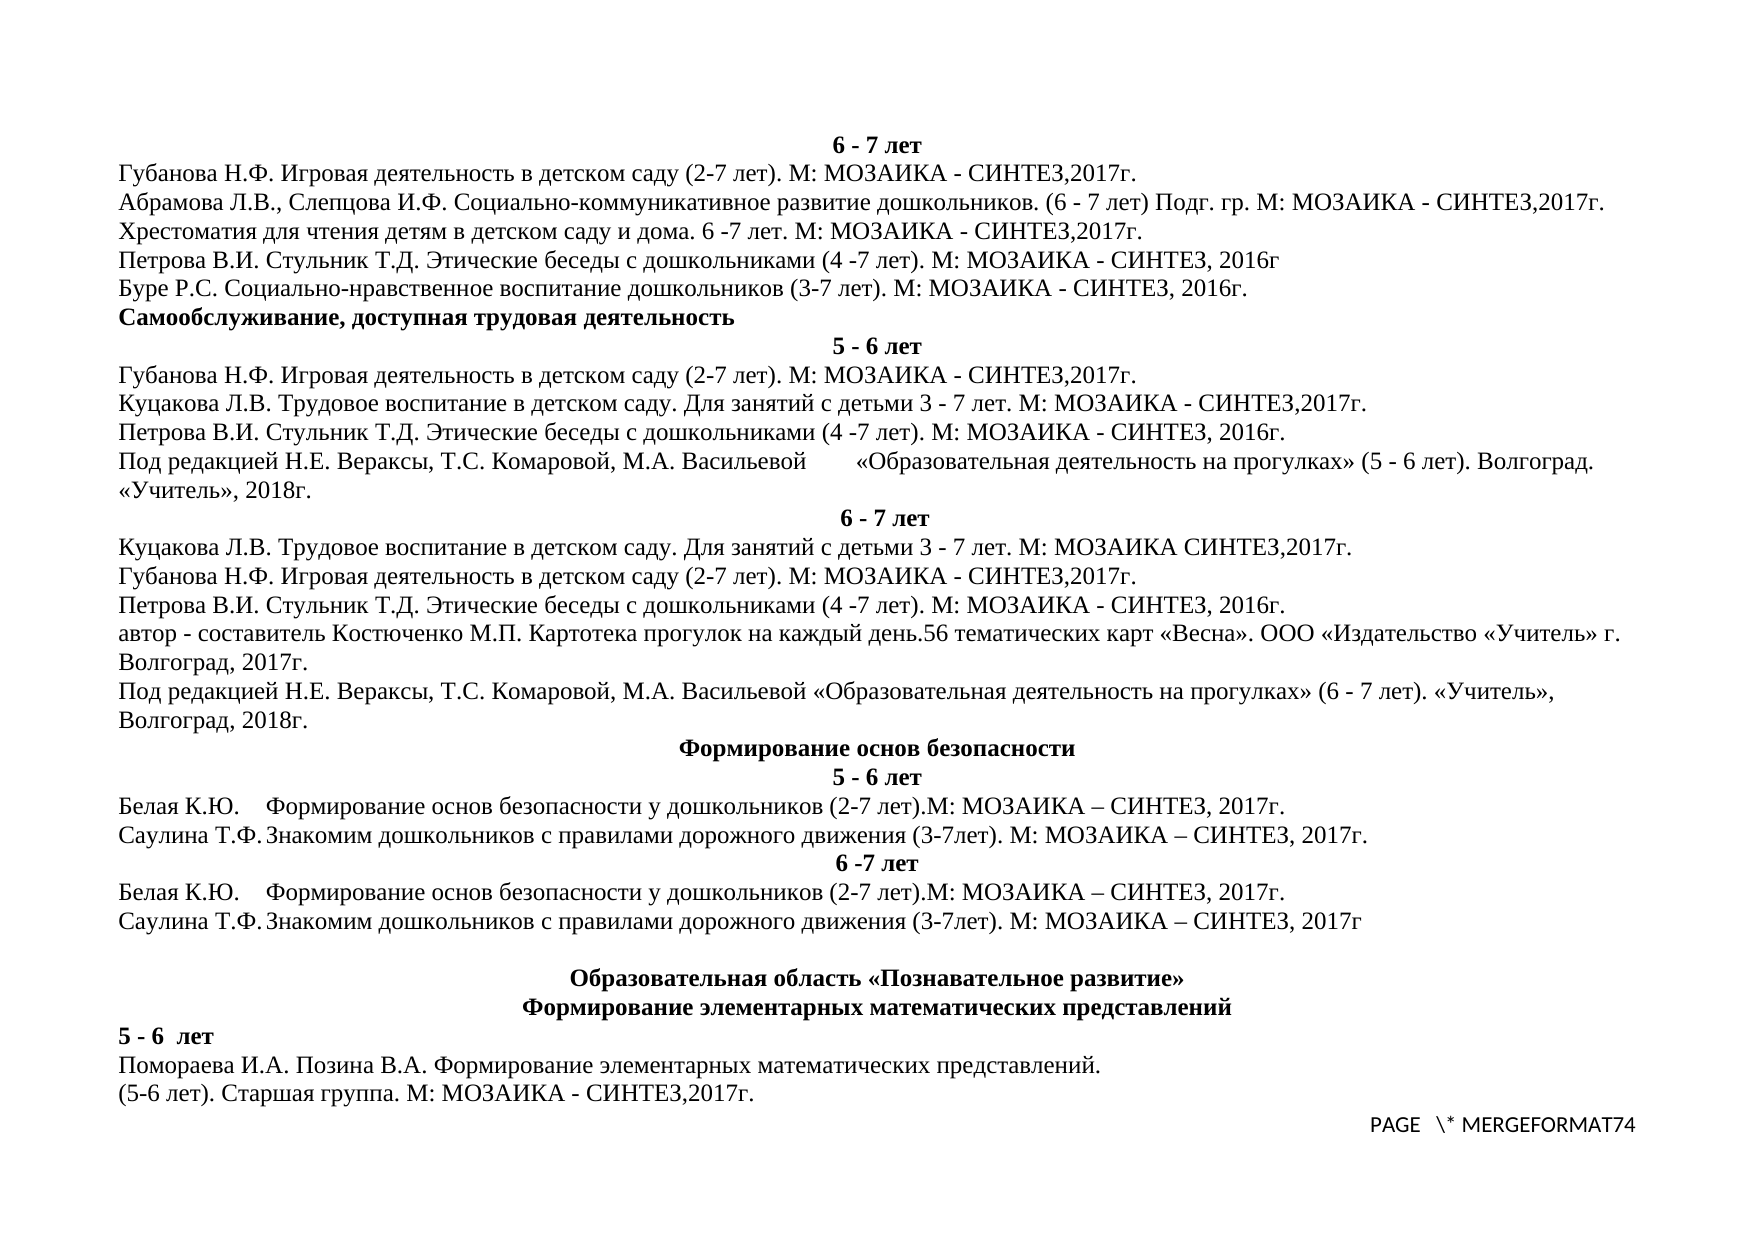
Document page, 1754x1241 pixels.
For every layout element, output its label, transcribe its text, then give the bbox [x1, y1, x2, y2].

text Куцакова Л.В. Трудовое воспитание в детском саду. Для занятий с детьми 3 - 7 лет. М: МОЗАИКА СИНТЕЗ,2017г. [118, 532, 1636, 561]
text Формирование элементарных математических представлений [118, 992, 1636, 1021]
text Губанова Н.Ф. Игровая деятельность в детском саду (2-7 лет). М: МОЗАИКА - СИНТЕЗ,2017г. [118, 158, 1636, 187]
text Петрова В.И. Стульник Т.Д. Этические беседы с дошкольниками (4 -7 лет). М: МОЗАИКА - СИНТЕЗ, 2016г. [118, 417, 1636, 446]
text Петрова В.И. Стульник Т.Д. Этические беседы с дошкольниками (4 -7 лет). М: МОЗАИКА - СИНТЕЗ, 2016г [118, 245, 1636, 273]
text 5 - 6 лет [118, 331, 1636, 360]
text Под редакцией Н.Е. Вераксы, Т.С. Комаровой, М.А. Васильевой «Образовательная деятельность на прогулках» (5 - 6 лет). Волгоград. «Учитель», 2018г. [118, 446, 1636, 503]
text Белая К.Ю. Формирование основ безопасности у дошкольников (2-7 лет).М: МОЗАИКА – СИНТЕЗ, 2017г. [118, 791, 1636, 820]
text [118, 1050, 1636, 1078]
text 6 -7 лет [118, 848, 1636, 877]
text Белая К.Ю. Формирование основ безопасности у дошкольников (2-7 лет).М: МОЗАИКА – СИНТЕЗ, 2017г. [118, 877, 1636, 906]
text Образовательная область «Познавательное развитие» [118, 963, 1636, 992]
text 5 - 6 лет [118, 762, 1636, 791]
text автор - составитель Костюченко М.П. Картотека прогулок на каждый день.56 тематических карт «Весна». ООО «Издательство «Учитель» г. Волгоград, 2017г. [118, 618, 1636, 676]
text Куцакова Л.В. Трудовое воспитание в детском саду. Для занятий с детьми 3 - 7 лет. М: МОЗАИКА - СИНТЕЗ,2017г. [118, 388, 1636, 417]
text Абрамова Л.В., Слепцова И.Ф. Социально-коммуникативное развитие дошкольников. (6 - 7 лет) Подг. гр. М: МОЗАИКА - СИНТЕЗ,2017г. [118, 187, 1636, 216]
text Хрестоматия для чтения детям в детском саду и дома. 6 -7 лет. М: МОЗАИКА - СИНТЕЗ,2017г. [118, 216, 1636, 245]
text 5 - 6 лет [118, 1021, 1636, 1050]
text Саулина Т.Ф. Знакомим дошкольников с правилами дорожного движения (3-7лет). М: МОЗАИКА – СИНТЕЗ, 2017г. [118, 820, 1636, 848]
text Самообслуживание, доступная трудовая деятельность [118, 302, 1636, 331]
text (5-6 лет). Старшая группа. М: МОЗАИКА - СИНТЕЗ,2017г. [118, 1078, 1636, 1107]
text 6 - 7 лет [118, 503, 1636, 532]
text Саулина Т.Ф. Знакомим дошкольников с правилами дорожного движения (3-7лет). М: МОЗАИКА – СИНТЕЗ, 2017г [118, 906, 1636, 935]
text Под редакцией Н.Е. Вераксы, Т.С. Комаровой, М.А. Васильевой «Образовательная деятельность на прогулках» (6 - 7 лет). «Учитель», Волгоград, 2018г. [118, 676, 1636, 733]
text Губанова Н.Ф. Игровая деятельность в детском саду (2-7 лет). М: МОЗАИКА - СИНТЕЗ,2017г. [118, 360, 1636, 388]
text Губанова Н.Ф. Игровая деятельность в детском саду (2-7 лет). М: МОЗАИКА - СИНТЕЗ,2017г. [118, 561, 1636, 590]
text Формирование основ безопасности [118, 733, 1636, 762]
text 6 - 7 лет [118, 130, 1636, 158]
text Петрова В.И. Стульник Т.Д. Этические беседы с дошкольниками (4 -7 лет). М: МОЗАИКА - СИНТЕЗ, 2016г. [118, 590, 1636, 618]
text Буре Р.С. Социально-нравственное воспитание дошкольников (3-7 лет). М: МОЗАИКА - СИНТЕЗ, 2016г. [118, 273, 1636, 302]
